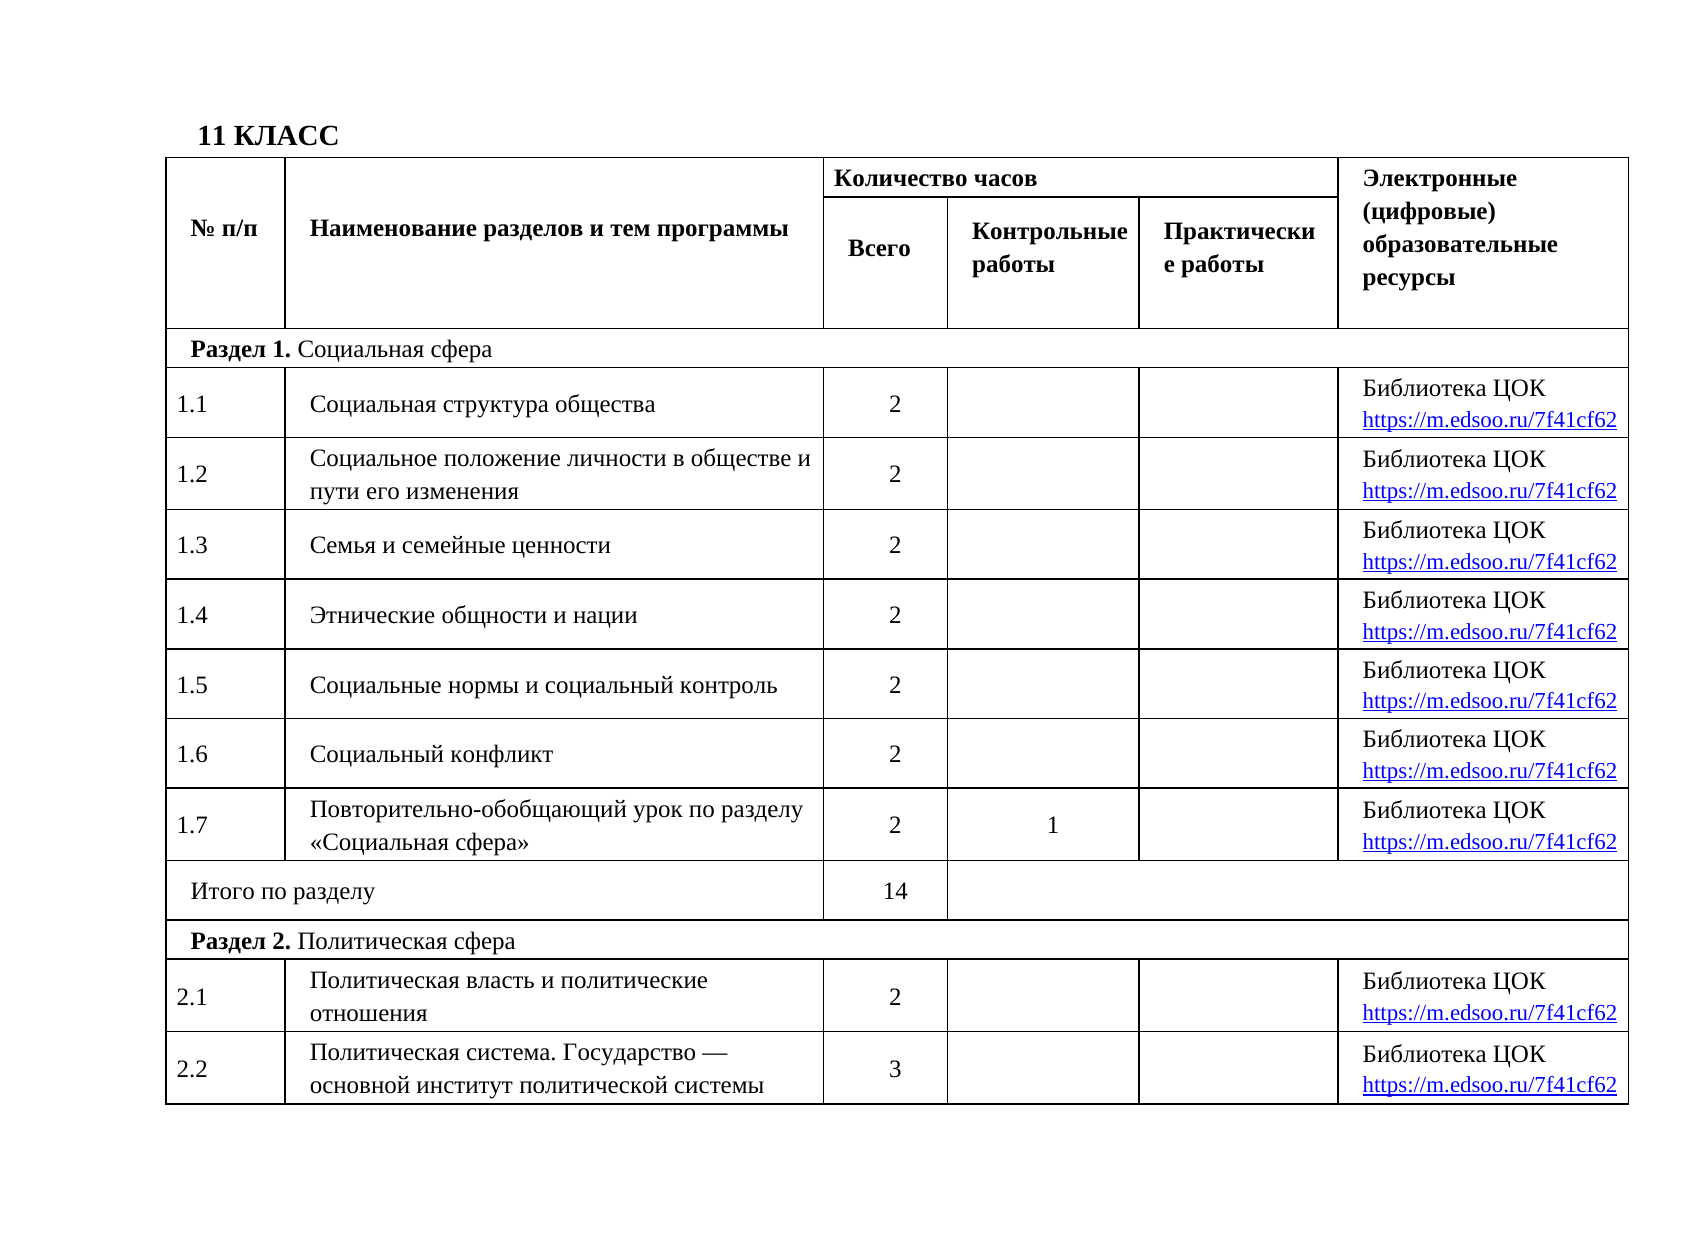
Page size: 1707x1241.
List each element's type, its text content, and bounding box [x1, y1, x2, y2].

table_cell [1140, 510, 1337, 578]
table_cell [948, 861, 1628, 919]
table_cell 2 [824, 789, 947, 859]
table_cell 1.6 [167, 719, 284, 787]
table_cell 1.4 [167, 580, 284, 648]
table_cell [948, 510, 1138, 578]
table_cell 1.7 [167, 789, 284, 859]
table_cell [1140, 368, 1337, 436]
table_cell Библиотека ЦОК https://m.edsoo.ru/7f41cf62 [1339, 719, 1628, 787]
table_cell 2 [824, 510, 947, 578]
table_cell 2.2 [167, 1032, 284, 1103]
table_cell [1140, 580, 1337, 648]
table_cell Этнические общности и нации [286, 580, 823, 648]
table_cell [1140, 789, 1337, 859]
table_cell [1140, 960, 1337, 1031]
table_cell 2 [824, 650, 947, 717]
table_cell [948, 960, 1138, 1031]
table_cell 2 [824, 580, 947, 648]
table_cell Раздел 2. Политическая сфера [167, 921, 1628, 958]
table_cell Семья и семейные ценности [286, 510, 823, 578]
table_header Количество часов [824, 158, 1337, 196]
table_cell [1140, 650, 1337, 717]
table_cell [1140, 719, 1337, 787]
text 11 КЛАСС [190, 118, 1618, 152]
table_cell Всего [824, 198, 947, 327]
table_cell 1.5 [167, 650, 284, 717]
table_header Электронные (цифровые) образовательные ресурсы [1339, 158, 1628, 327]
table_cell 1 [948, 789, 1138, 859]
table_cell [948, 650, 1138, 717]
table_cell Библиотека ЦОК https://m.edsoo.ru/7f41cf62 [1339, 650, 1628, 717]
table_cell 1.1 [167, 368, 284, 436]
table_cell Политическая власть и политические отношения [286, 960, 823, 1031]
table_cell 1.2 [167, 438, 284, 509]
table_cell Контрольные работы [948, 198, 1138, 327]
table_cell Раздел 1. Социальная сфера [167, 329, 1628, 367]
table_cell 2 [824, 719, 947, 787]
table_cell Итого по разделу [167, 861, 823, 919]
table_cell Библиотека ЦОК https://m.edsoo.ru/7f41cf62 [1339, 438, 1628, 509]
table_cell Библиотека ЦОК https://m.edsoo.ru/7f41cf62 [1339, 510, 1628, 578]
table_cell 3 [824, 1032, 947, 1103]
table_cell [1140, 1032, 1337, 1103]
table_cell Политическая система. Государство — основной институт политической системы [286, 1032, 823, 1103]
table_cell [948, 580, 1138, 648]
table_cell 2.1 [167, 960, 284, 1031]
table_cell Практические работы [1140, 198, 1337, 327]
table_cell 14 [824, 861, 947, 919]
table_cell [948, 368, 1138, 436]
table_cell Социальные нормы и социальный контроль [286, 650, 823, 717]
table_cell [1140, 438, 1337, 509]
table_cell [1339, 1032, 1628, 1103]
table_cell Библиотека ЦОК https://m.edsoo.ru/7f41cf62 [1339, 580, 1628, 648]
table_cell 2 [824, 960, 947, 1031]
table_header Наименование разделов и тем программы [286, 158, 823, 327]
table_cell Библиотека ЦОК https://m.edsoo.ru/7f41cf62 [1339, 789, 1628, 859]
table_cell 1.3 [167, 510, 284, 578]
table_cell 2 [824, 368, 947, 436]
table_cell Библиотека ЦОК https://m.edsoo.ru/7f41cf62 [1339, 368, 1628, 436]
table_cell [948, 1032, 1138, 1103]
table_header № п/п [167, 158, 284, 327]
table_cell [948, 438, 1138, 509]
table_cell Повторительно-обобщающий урок по разделу «Социальная сфера» [286, 789, 823, 859]
table_cell [948, 719, 1138, 787]
table_cell Социальный конфликт [286, 719, 823, 787]
table_cell Социальное положение личности в обществе и пути его изменения [286, 438, 823, 509]
table_cell 2 [824, 438, 947, 509]
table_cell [1339, 960, 1628, 1031]
table_cell Социальная структура общества [286, 368, 823, 436]
